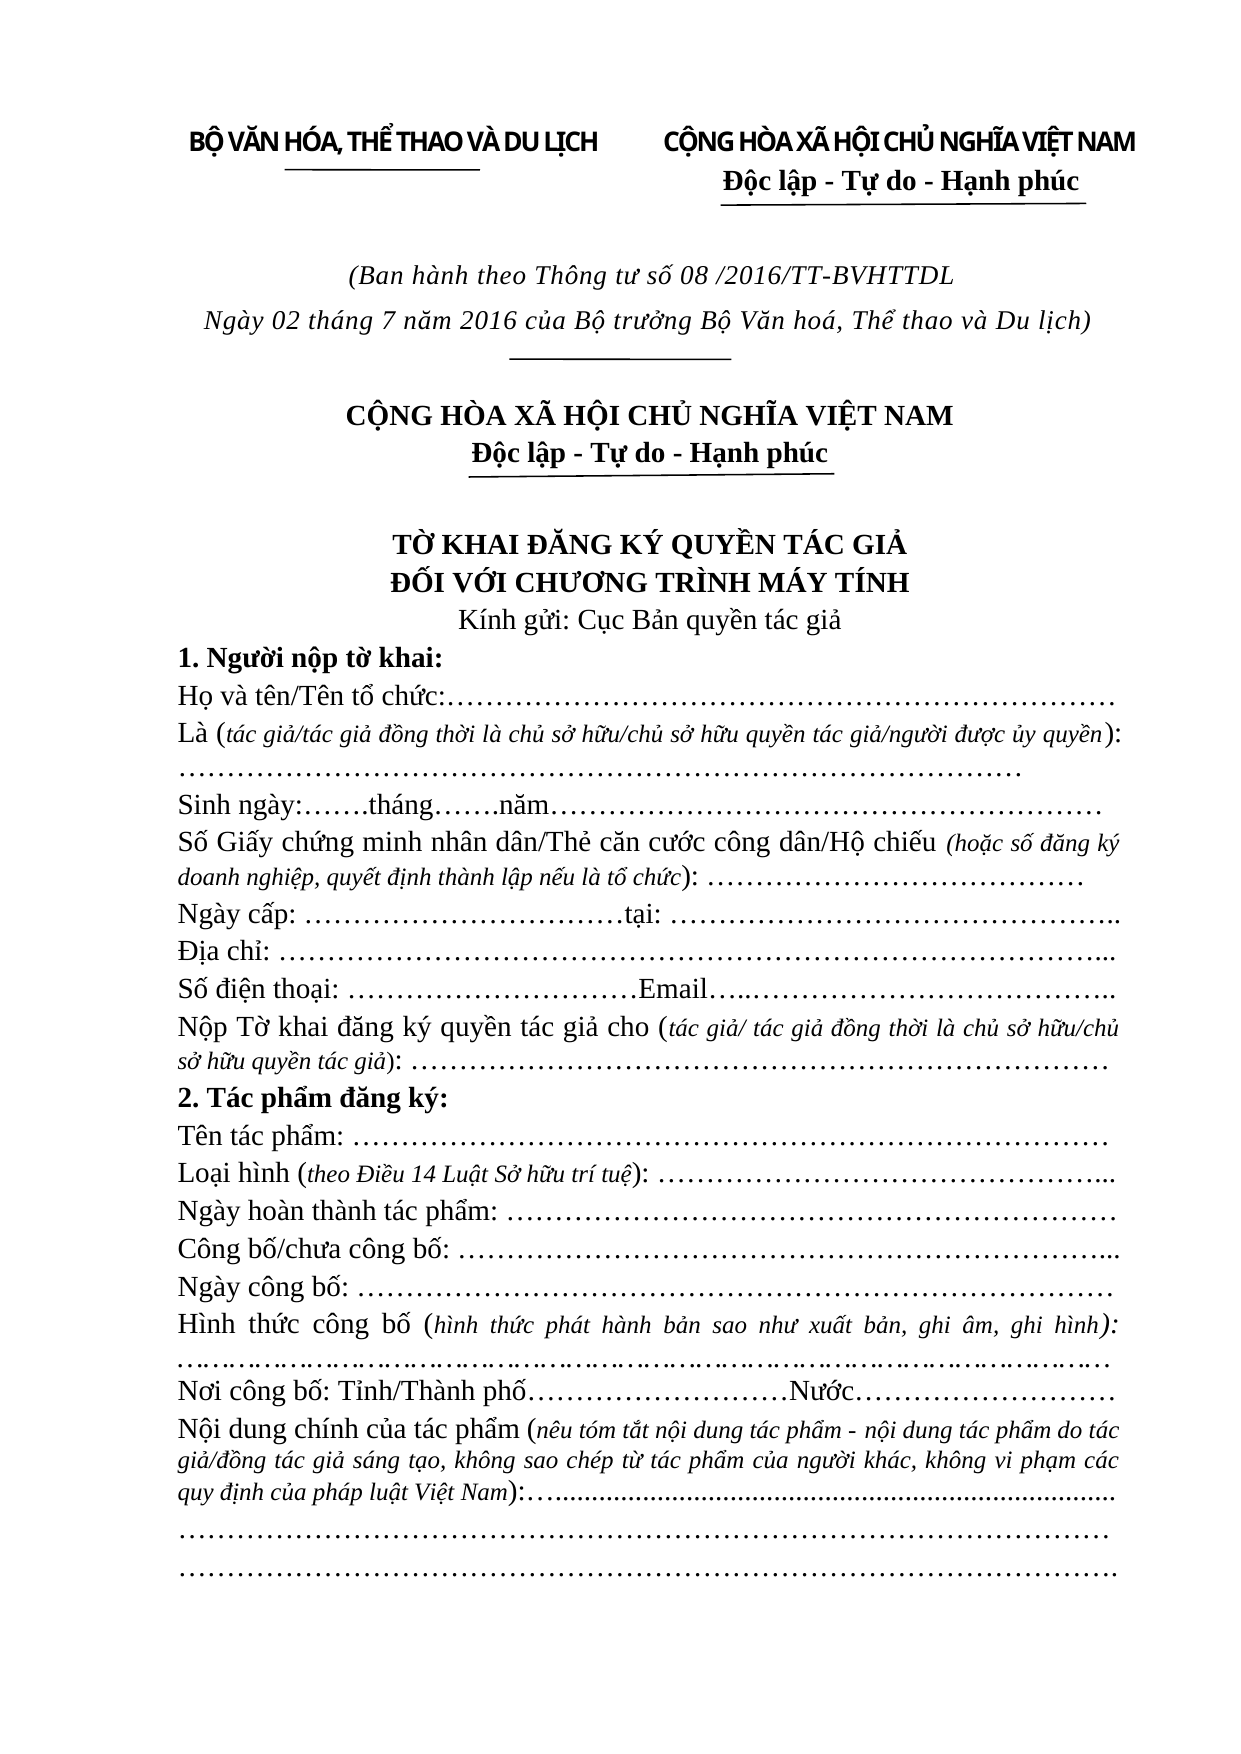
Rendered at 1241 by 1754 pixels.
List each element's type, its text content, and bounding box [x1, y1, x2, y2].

table_header CỘNG HÒA XÃ HỘI CHỦ NGHĨA VIỆT Độc lập - Tự do - Hạnh phúc [626, 118, 1176, 255]
text Độc lập - Tự do - Hạnh phúc [177, 435, 1122, 469]
text Hình thức công bố (hình thức phát hành bản sao như xuất bản, ghi âm, ghi hình): ………………………………………………………………………………………………Nơi công bố: Tỉnh/Thành phố………………………Nước……………………… [177, 1306, 1122, 1407]
text …………………………………………………………………………………… [177, 1511, 1122, 1545]
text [177, 1549, 1122, 1582]
text Địa chỉ: …………………………………………………………………………... [177, 933, 1122, 967]
text Ngày 02 tháng 7 năm 2016 của Bộ trưởng Bộ Văn hoá, Thể thao và Du lịch) [177, 304, 1122, 344]
text Nộp Tờ khai đăng ký quyền tác giả cho (tác giả/ tác giả đồng thời là chủ sở hữu/chủ sở hữu quyền tác giả): ……………………………………………………………… [177, 1009, 1122, 1076]
text CỘNG HÒA XÃ HỘI CHỦ NGHĨA VIỆT NAM [177, 398, 1122, 431]
text TỜ KHAI ĐĂNG KÝ QUYỀN TÁC GIẢ [177, 527, 1122, 561]
text Kính gửi: Cục Bản quyền tác giả [177, 602, 1122, 636]
text Nội dung chính của tác phẩm (nêu tóm tắt nội dung tác phẩm - nội dung tác phẩm do tác giả/đồng tác giả sáng tạo, không sao chép từ tác phẩm của người khác, không vi phạm các quy định của pháp luật Việt Nam):…............................................................................. [177, 1411, 1122, 1507]
text Ngày công bố: …………………………………………………………………… [177, 1269, 1122, 1302]
text ĐỐI VỚI CHƯƠNG TRÌNH MÁY TÍNH [177, 565, 1122, 598]
text Ngày hoàn thành tác phẩm: ……………………………………………………… [177, 1193, 1122, 1227]
text (Ban hành theo Thông tư số 08 /2016/TT-BVHTTDL [177, 259, 1122, 299]
text Họ và tên/Tên tổ chức:…………………………………………………………… [177, 678, 1122, 711]
table_header BỘ VĂN HÓA, THỂ THAO VÀ DU LỊCH [164, 118, 626, 255]
text Ngày cấp: ……………………………tại: ……………………………………….. [177, 896, 1122, 929]
text Loại hình (theo Điều 14 Luật Sở hữu trí tuệ): ………………………………………... [177, 1156, 1122, 1189]
text Sinh ngày:…….tháng…….năm………………………………………………… [177, 787, 1122, 820]
text 2. Tác phẩm đăng ký: [177, 1080, 1122, 1114]
text 1. Người nộp tờ khai: [177, 640, 1122, 674]
text Số Giấy chứng minh nhân dân/Thẻ căn cước công dân/Hộ chiếu (hoặc số đăng ký doanh nghiệp, quyết định thành lập nếu là tổ chức): ………………………………… [177, 824, 1122, 892]
text Tên tác phẩm: …………………………………………………………………… [177, 1118, 1122, 1151]
text Công bố/chưa công bố: …………………………………………………………... [177, 1231, 1122, 1264]
text Là (tác giả/tác giả đồng thời là chủ sở hữu/chủ sở hữu quyền tác giả/người được ủy quyền):…………………………………………………………………………… [177, 716, 1122, 783]
text Số điện thoại: …………………………Email…..……………………………….. [177, 971, 1122, 1005]
